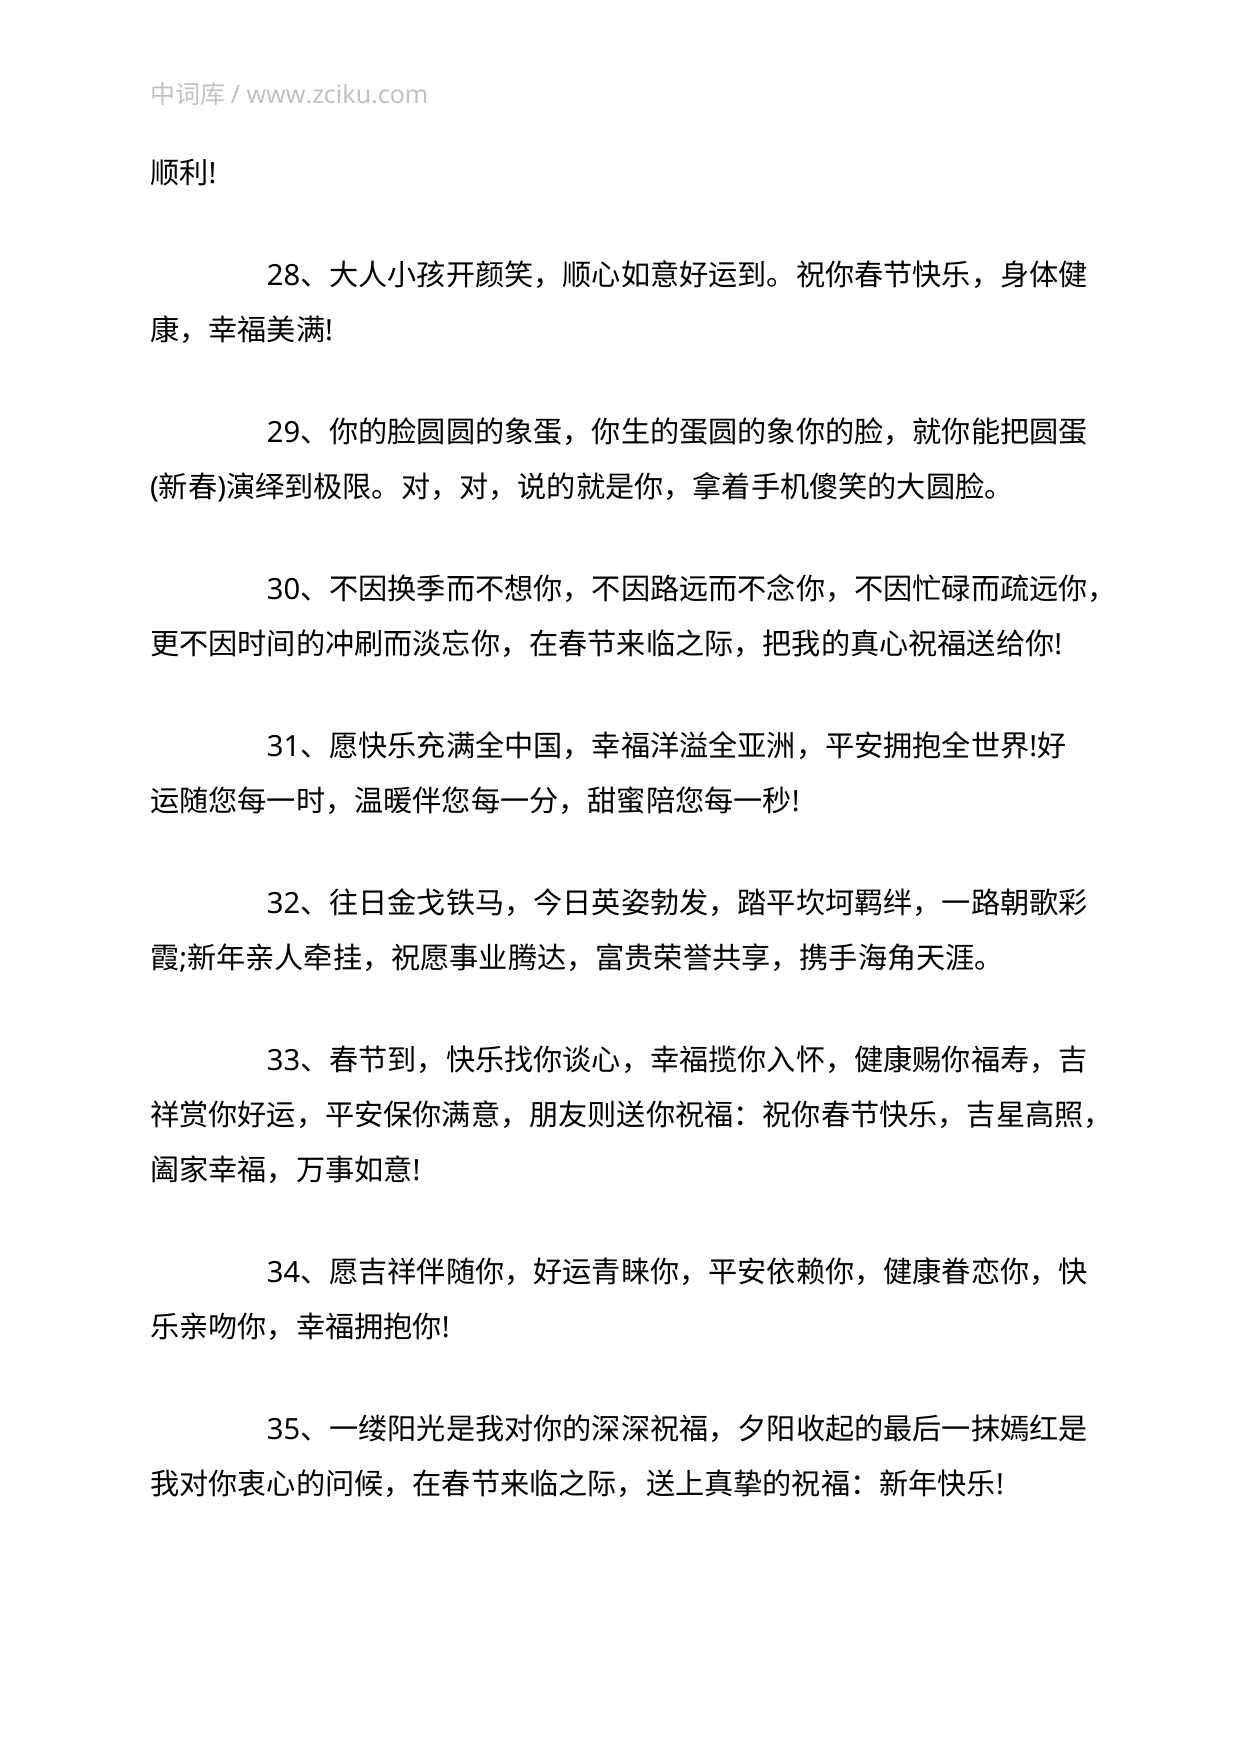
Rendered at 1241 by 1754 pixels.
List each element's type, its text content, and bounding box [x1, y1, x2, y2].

text 35、一缕阳光是我对你的深深祝福，夕阳收起的最后一抹嫣红是我对你衷心的问候，在春节来临之际，送上真挚的祝福：新年快乐! [150, 1406, 1090, 1503]
text 28、大人小孩开颜笑，顺心如意好运到。祝你春节快乐，身体健康，幸福美满! [150, 252, 1090, 349]
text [150, 150, 1090, 192]
text 33、春节到，快乐找你谈心，幸福揽你入怀，健康赐你福寿，吉祥赏你好运，平安保你满意，朋友则送你祝福：祝你春节快乐，吉星高照，阖家幸福，万事如意! [150, 1037, 1090, 1189]
text 29、你的脸圆圆的象蛋，你生的蛋圆的象你的脸，就你能把圆蛋(新春)演绎到极限。对，对，说的就是你，拿着手机傻笑的大圆脸。 [150, 409, 1090, 506]
text 32、往日金戈铁马，今日英姿勃发，踏平坎坷羁绊，一路朝歌彩霞;新年亲人牵挂，祝愿事业腾达，富贵荣誉共享，携手海角天涯。 [150, 880, 1090, 977]
text 31、愿快乐充满全中国，幸福洋溢全亚洲，平安拥抱全世界!好运随您每一时，温暖伴您每一分，甜蜜陪您每一秒! [150, 723, 1090, 820]
text 34、愿吉祥伴随你，好运青睐你，平安依赖你，健康眷恋你，快乐亲吻你，幸福拥抱你! [150, 1249, 1090, 1346]
text 30、不因换季而不想你，不因路远而不念你，不因忙碌而疏远你，更不因时间的冲刷而淡忘你，在春节来临之际，把我的真心祝福送给你! [150, 566, 1090, 663]
